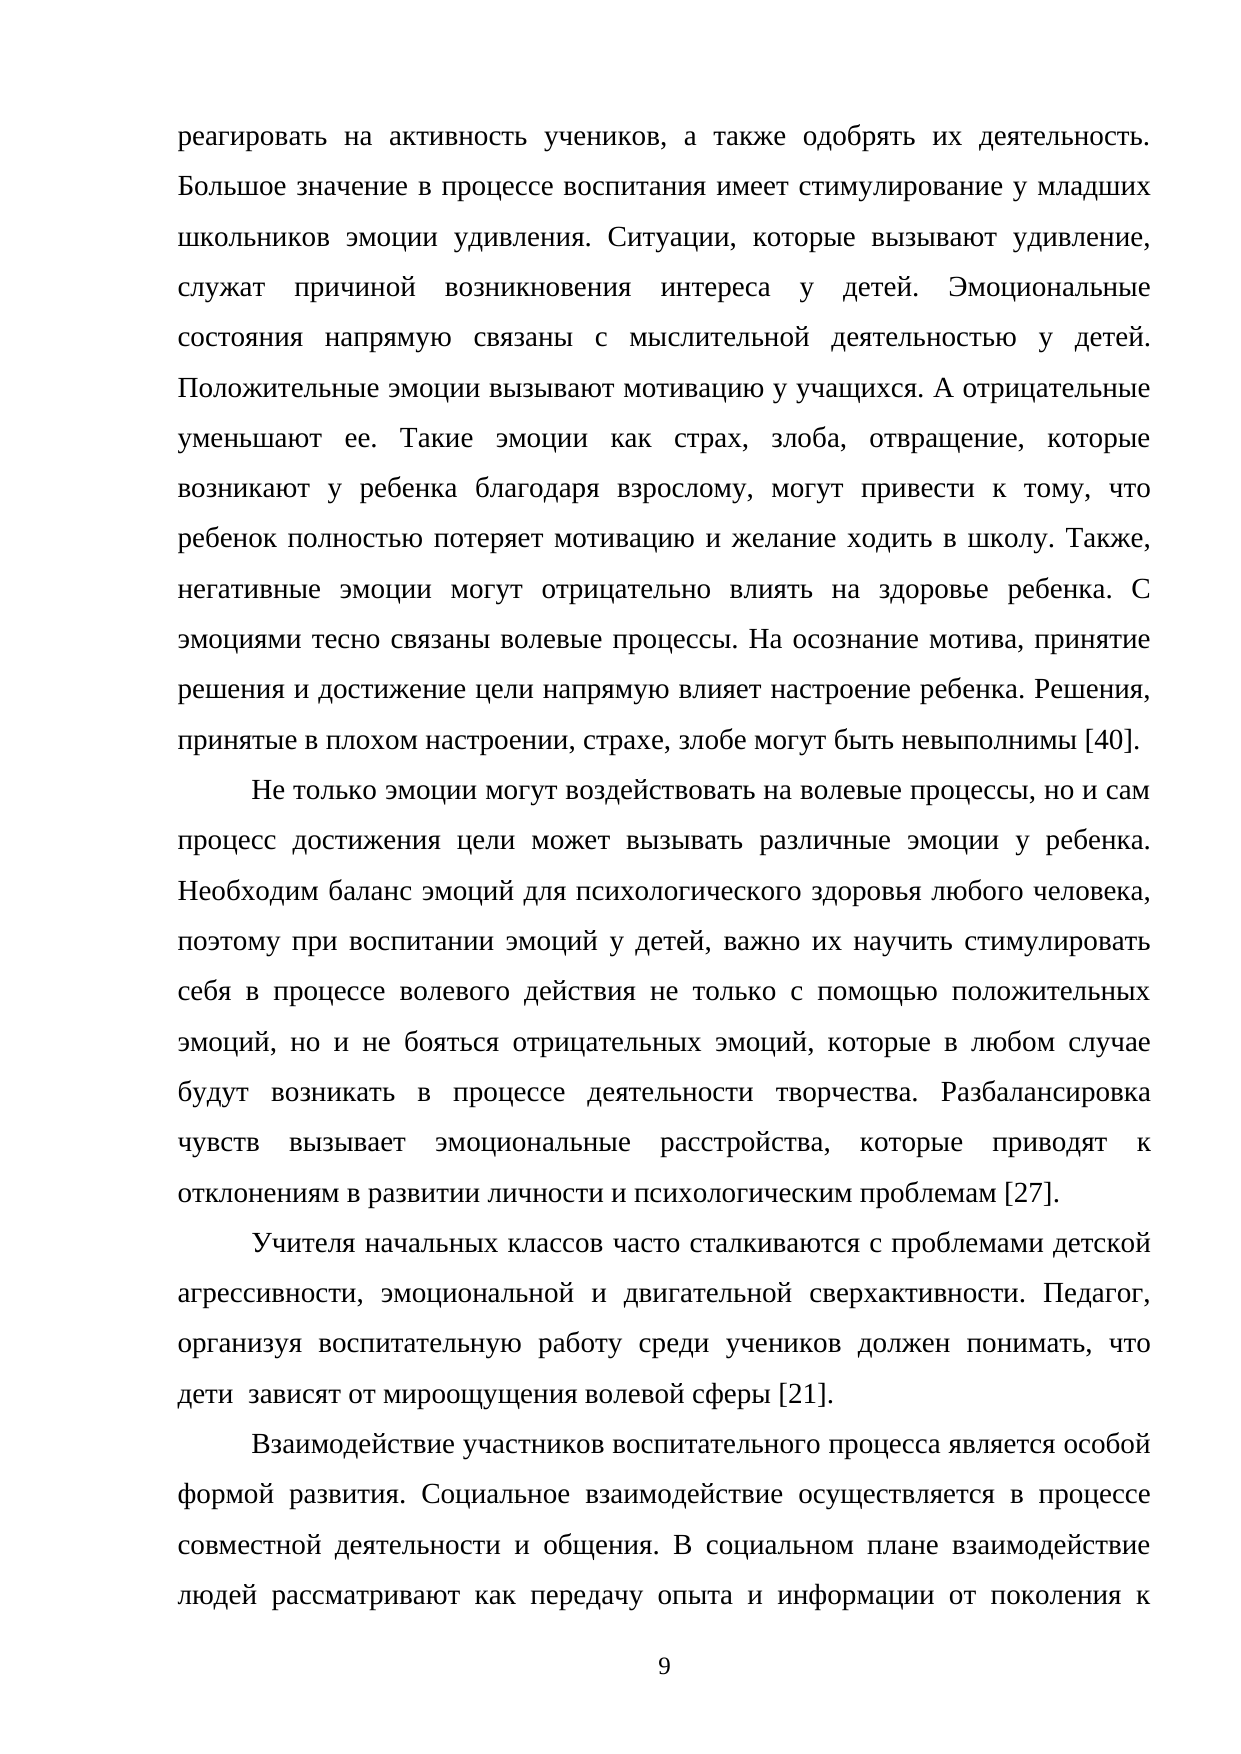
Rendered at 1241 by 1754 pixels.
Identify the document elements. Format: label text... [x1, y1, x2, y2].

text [177, 1426, 1152, 1611]
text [177, 118, 1152, 755]
text Не только эмоции могут воздействовать на волевые процессы, но и сам процесс достижения цели может вызывать различные эмоции у ребенка. Необходим баланс эмоций для психологического здоровья любого человека, поэтому при воспитании эмоций у детей, важно их научить стимулировать себя в процессе волевого действия не только с помощью положительных эмоций, но и не бояться отрицательных эмоций, которые в любом случае будут возникать в процессе деятельности творчества. Разбалансировка чувств вызывает эмоциональные расстройства, которые приводят к отклонениям в развитии личности и психологическим проблемам [27]. [177, 772, 1152, 1208]
text Учителя начальных классов часто сталкиваются с проблемами детской агрессивности, эмоциональной и двигательной сверхактивности. Педагог, организуя воспитательную работу среди учеников должен понимать, что дети зависят от мироощущения волевой сферы [21]. [177, 1225, 1152, 1409]
